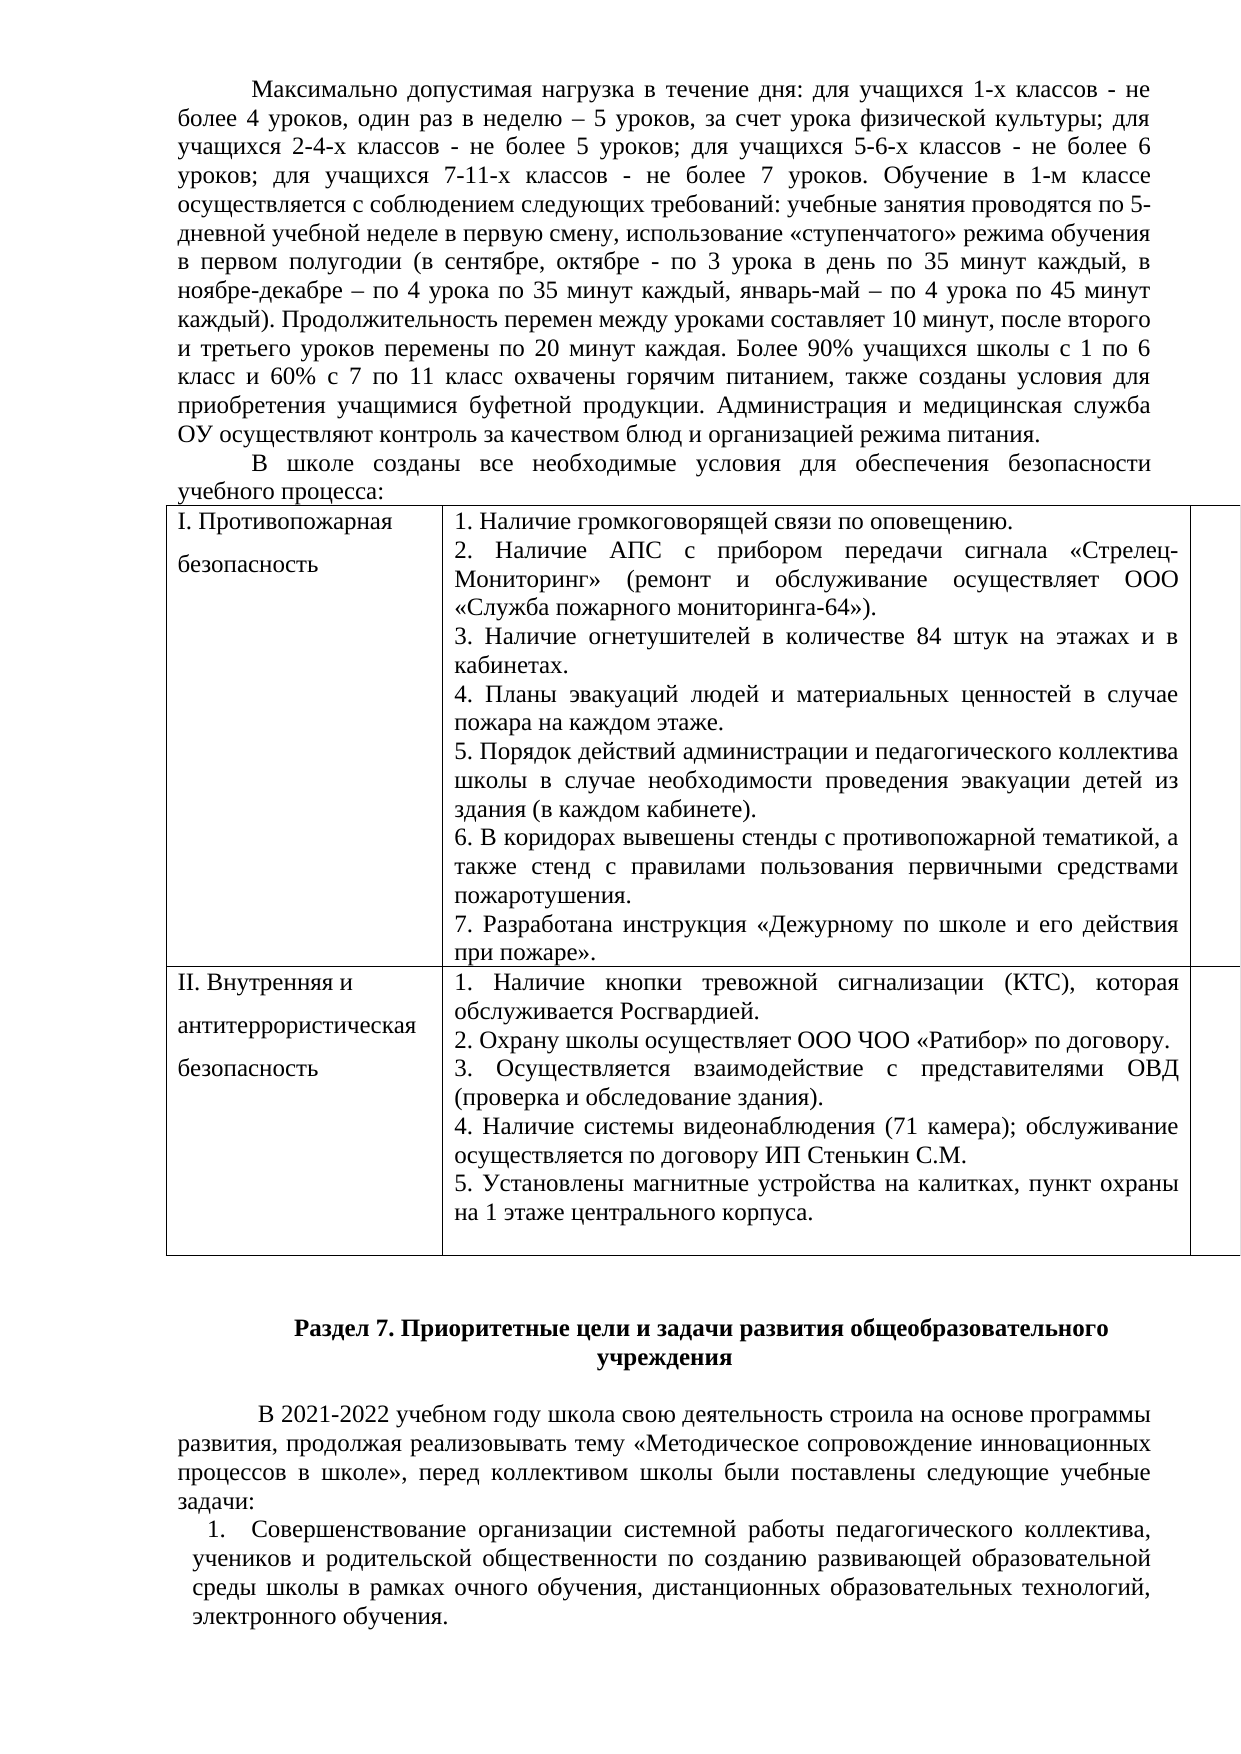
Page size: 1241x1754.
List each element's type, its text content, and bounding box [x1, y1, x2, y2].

table_cell II. Внутренняя и антитеррористическая безопасность [167, 967, 442, 1255]
table_header 1. Наличие громкоговорящей связи по оповещению. 2. Наличие АПС с прибором передачи сигнала «Стрелец-Мониторинг» (ремонт и обслуживание осуществляет ООО «Служба пожарного мониторинга-64»). 3. Наличие огнетушителей в количестве 84 штук на этажах и в кабинетах. 4. Планы эвакуаций людей и материальных ценностей в случае пожара на каждом этаже. 5. Порядок действий администрации и педагогического коллектива школы в случае необходимости проведения эвакуации детей из здания (в каждом кабинете). 6. В коридорах вывешены стенды с противопожарной тематикой, а также стенд с правилами пользования первичными средствами пожаротушения. 7. Разработана инструкция «Дежурному по школе и его действия при пожаре». [443, 506, 1190, 966]
table_cell [1191, 967, 1240, 1255]
text Максимально допустимая нагрузка в течение дня: для учащихся 1-х классов - не более 4 уроков, один раз в неделю – 5 уроков, за счет урока физической культуры; для учащихся 2-4-х классов - не более 5 уроков; для учащихся 5-6-х классов - не более 6 уроков; для учащихся 7-11-х классов - не более 7 уроков. Обучение в 1-м классе осуществляется с соблюдением следующих требований: учебные занятия проводятся по 5-дневной учебной неделе в первую смену, использование «ступенчатого» режима обучения в первом полугодии (в сентябре, октябре - по 3 урока в день по 35 минут каждый, в ноябре-декабре – по 4 урока по 35 минут каждый, январь-май – по 4 урока по 45 минут каждый). Продолжительность перемен между уроками составляет 10 минут, после второго и третьего уроков перемены по 20 минут каждая. Более 90% учащихся школы с 1 по 6 класс и 60% с 7 по 11 класс охвачены горячим питанием, также созданы условия для приобретения учащимися буфетной продукции. Администрация и медицинская служба ОУ осуществляют контроль за качеством блюд и организацией режима питания. [177, 74, 1152, 448]
text В 2021-2022 учебном году школа свою деятельность строила на основе программы развития, продолжая реализовывать тему «Методическое сопровождение инновационных процессов в школе», перед коллективом школы были поставлены следующие учебные задачи: [177, 1399, 1152, 1514]
table_header [1191, 506, 1240, 966]
text В школе созданы все необходимые условия для обеспечения безопасности учебного процесса: [177, 448, 1152, 505]
table_cell 1. Наличие кнопки тревожной сигнализации (КТС), которая обслуживается Росгвардией. 2. Охрану школы осуществляет ООО ЧОО «Ратибор» по договору. 3. Осуществляется взаимодействие с представителями ОВД (проверка и обследование здания). 4. Наличие системы видеонаблюдения (71 камера); обслуживание осуществляется по договору ИП Стенькин С.М. 5. Установлены магнитные устройства на калитках, пункт охраны на 1 этаже центрального корпуса. [443, 967, 1190, 1255]
list Совершенствование организации системной работы педагогического коллектива, учеников и родительской общественности по созданию развивающей образовательной среды школы в рамках очного обучения, дистанционных образовательных технологий, электронного обучения. [192, 1514, 1152, 1629]
text Раздел 7. Приоритетные цели и задачи развития общеобразовательного учреждения [177, 1313, 1152, 1371]
table_header I. Противопожарная безопасность [167, 506, 442, 966]
